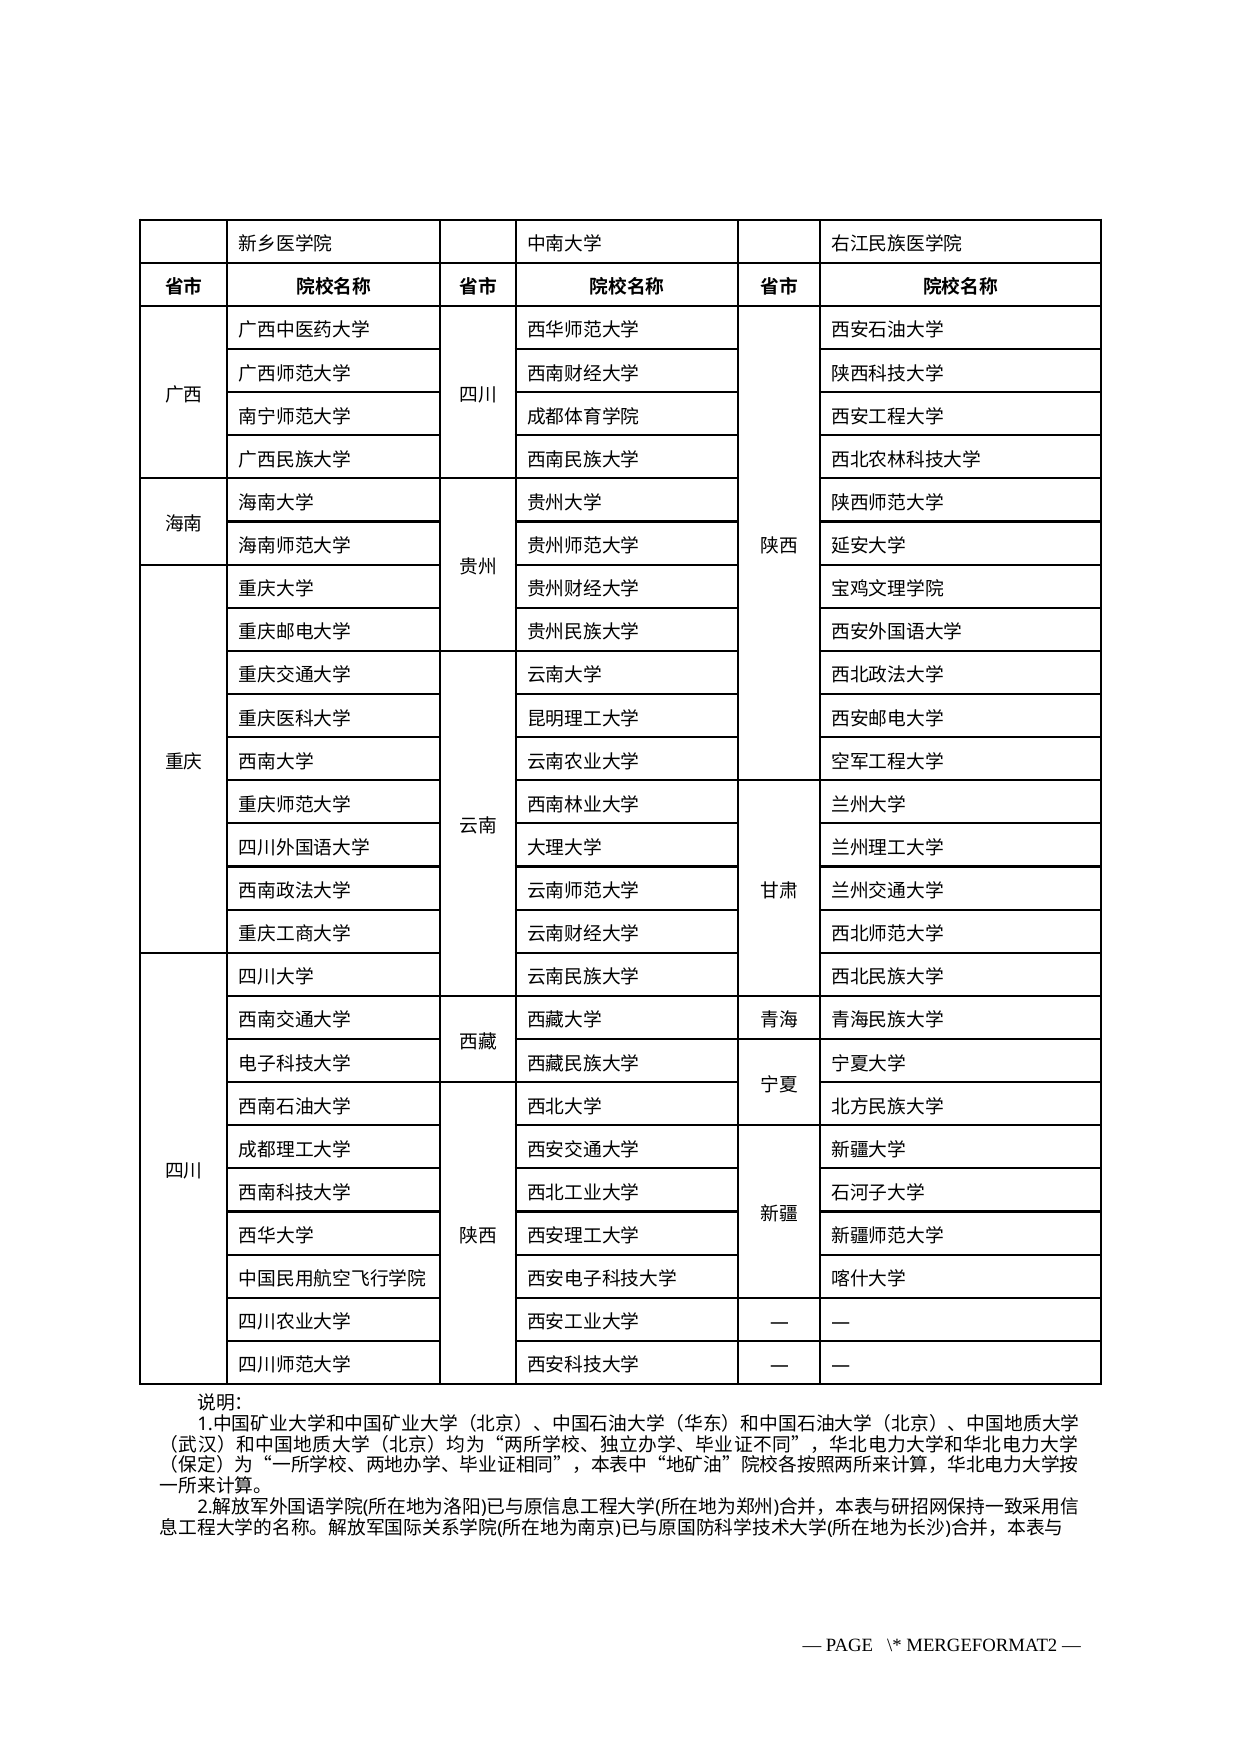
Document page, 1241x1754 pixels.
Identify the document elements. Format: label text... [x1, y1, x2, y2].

table_cell — [739, 1299, 819, 1340]
table_cell 大理大学 [517, 824, 737, 865]
table_cell 西藏 [441, 997, 515, 1081]
table_cell 新疆师范大学 [821, 1213, 1100, 1253]
table_cell 院校名称 [228, 264, 439, 305]
table_cell 西南大学 [228, 738, 439, 779]
table_cell 成都体育学院 [517, 393, 737, 434]
table_cell 西安外国语大学 [821, 609, 1100, 650]
table_cell 西南政法大学 [228, 868, 439, 908]
table_cell 四川外国语大学 [228, 824, 439, 865]
table_cell 广西师范大学 [228, 350, 439, 391]
table_cell — [821, 1342, 1100, 1383]
table_cell 西安邮电大学 [821, 695, 1100, 736]
table_cell 四川 [141, 954, 226, 1383]
table_cell 云南师范大学 [517, 868, 737, 908]
table_cell 院校名称 [517, 264, 737, 305]
table_cell 兰州交通大学 [821, 868, 1100, 908]
table_cell — [821, 1299, 1100, 1340]
table_cell 省市 [739, 264, 819, 305]
table_cell 空军工程大学 [821, 738, 1100, 779]
table_cell 西藏民族大学 [517, 1040, 737, 1081]
table_cell 新疆大学 [821, 1126, 1100, 1167]
table_cell 西藏大学 [517, 997, 737, 1038]
table_cell 西北师范大学 [821, 911, 1100, 952]
table_cell 省市 [141, 264, 226, 305]
table_cell 西南交通大学 [228, 997, 439, 1038]
table_cell 贵州大学 [517, 479, 737, 520]
table_cell 喀什大学 [821, 1256, 1100, 1297]
table_cell 成都理工大学 [228, 1126, 439, 1167]
table_cell 昆明理工大学 [517, 695, 737, 736]
table_cell 贵州民族大学 [517, 609, 737, 650]
table_cell 省市 [441, 264, 515, 305]
table_cell 云南农业大学 [517, 738, 737, 779]
table_cell 宝鸡文理学院 [821, 566, 1100, 607]
table_cell 西南民族大学 [517, 436, 737, 477]
table_cell 贵州财经大学 [517, 566, 737, 607]
table_cell 西安工业大学 [517, 1299, 737, 1340]
table_cell 广西 [141, 307, 226, 477]
table_cell 西安电子科技大学 [517, 1256, 737, 1297]
table_cell 西安科技大学 [517, 1342, 737, 1383]
table_cell 中国民用航空飞行学院 [228, 1256, 439, 1297]
table_cell 新疆 [739, 1126, 819, 1297]
table_cell — [739, 1342, 819, 1383]
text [159, 1497, 1081, 1538]
table_cell 西华大学 [228, 1213, 439, 1253]
table_cell 海南大学 [228, 479, 439, 520]
table_cell 兰州理工大学 [821, 824, 1100, 865]
table_cell 南宁师范大学 [228, 393, 439, 434]
table_cell 海南 [141, 479, 226, 563]
table_cell 院校名称 [821, 264, 1100, 305]
table_cell 广西民族大学 [228, 436, 439, 477]
table_cell 四川大学 [228, 954, 439, 995]
table_cell 四川师范大学 [228, 1342, 439, 1383]
table_cell 云南大学 [517, 652, 737, 693]
table_cell 石河子大学 [821, 1169, 1100, 1210]
text 说明： [159, 1393, 1081, 1413]
table_cell 海南师范大学 [228, 523, 439, 563]
table_cell 云南民族大学 [517, 954, 737, 995]
table_cell 陕西 [441, 1083, 515, 1383]
table_cell 新乡医学院 [228, 221, 439, 262]
table_cell 西北政法大学 [821, 652, 1100, 693]
table_cell 电子科技大学 [228, 1040, 439, 1081]
table_cell 西南科技大学 [228, 1169, 439, 1210]
table_cell 贵州 [441, 479, 515, 650]
table_cell 四川 [441, 307, 515, 477]
table_cell 西南财经大学 [517, 350, 737, 391]
table_cell 兰州大学 [821, 781, 1100, 822]
table_cell 右江民族医学院 [821, 221, 1100, 262]
table_cell 西北民族大学 [821, 954, 1100, 995]
table_cell 宁夏大学 [821, 1040, 1100, 1081]
table_cell 北方民族大学 [821, 1083, 1100, 1124]
table_cell 西安石油大学 [821, 307, 1100, 348]
table_cell 重庆师范大学 [228, 781, 439, 822]
table_cell 重庆医科大学 [228, 695, 439, 736]
table_cell 重庆 [141, 566, 226, 952]
table_cell 宁夏 [739, 1040, 819, 1124]
table_cell 青海民族大学 [821, 997, 1100, 1038]
table_cell 陕西科技大学 [821, 350, 1100, 391]
table_cell 西北农林科技大学 [821, 436, 1100, 477]
table_cell 重庆工商大学 [228, 911, 439, 952]
table_cell 陕西 [739, 307, 819, 779]
table_cell 重庆交通大学 [228, 652, 439, 693]
table_cell 中南大学 [517, 221, 737, 262]
table_cell 西华师范大学 [517, 307, 737, 348]
table_cell 西北大学 [517, 1083, 737, 1124]
table_cell 四川农业大学 [228, 1299, 439, 1340]
table_cell 西安交通大学 [517, 1126, 737, 1167]
table_cell 云南 [441, 652, 515, 995]
table_cell 延安大学 [821, 523, 1100, 563]
table_cell 贵州师范大学 [517, 523, 737, 563]
text 1.中国矿业大学和中国矿业大学（北京）、中国石油大学（华东）和中国石油大学（北京）、中国地质大学（武汉）和中国地质大学（北京）均为“两所学校、独立办学、毕业证不同”，华北电力大学和华北电力大学（保定）为“一所学校、两地办学、毕业证相同”，本表中“地矿油”院校各按照两所来计算，华北电力大学按一所来计算。 [159, 1413, 1081, 1497]
table_cell 重庆大学 [228, 566, 439, 607]
table_cell 西北工业大学 [517, 1169, 737, 1210]
table_cell 云南财经大学 [517, 911, 737, 952]
table_cell 陕西师范大学 [821, 479, 1100, 520]
table_cell 西安理工大学 [517, 1213, 737, 1253]
table_cell 甘肃 [739, 781, 819, 995]
table_cell 青海 [739, 997, 819, 1038]
table_cell 西南林业大学 [517, 781, 737, 822]
table_cell 广西中医药大学 [228, 307, 439, 348]
table_cell 重庆邮电大学 [228, 609, 439, 650]
table_cell 西安工程大学 [821, 393, 1100, 434]
table_cell 西南石油大学 [228, 1083, 439, 1124]
